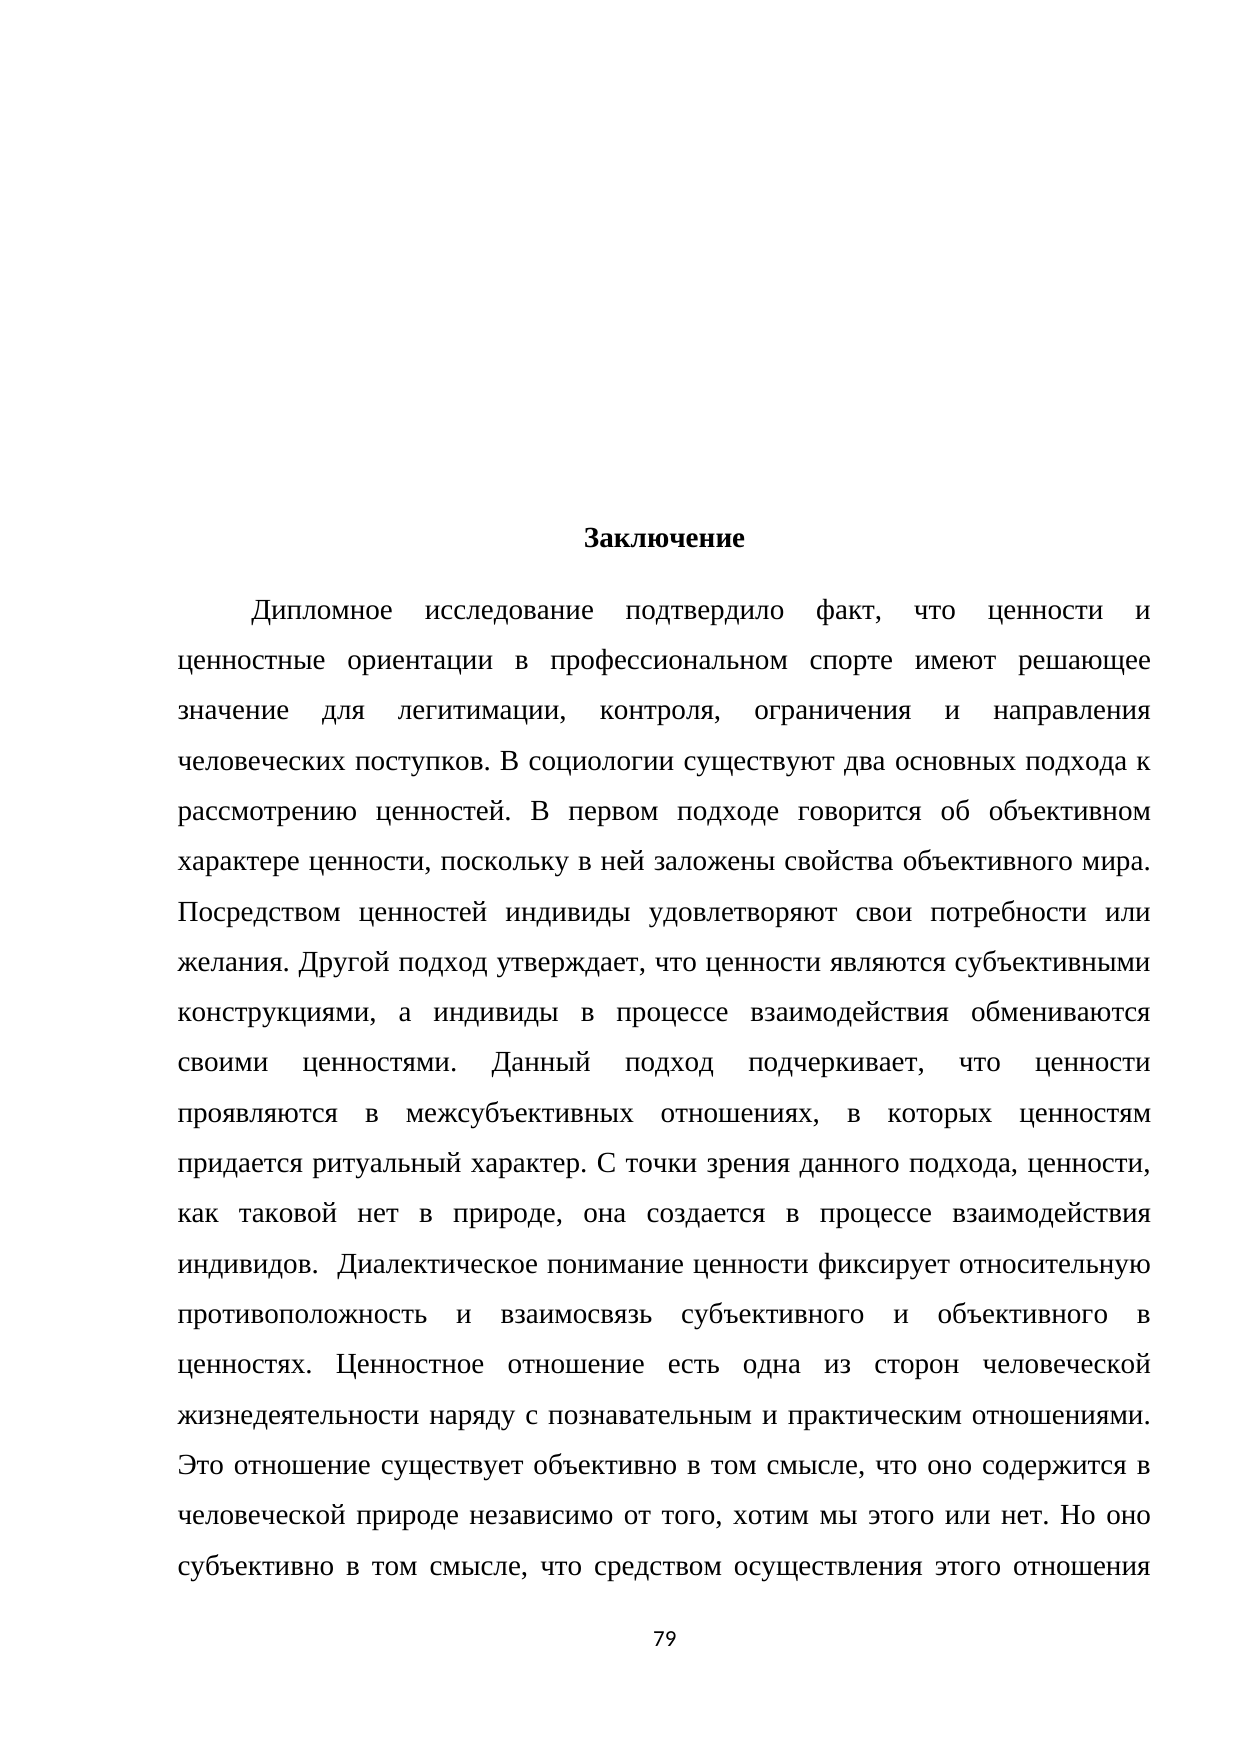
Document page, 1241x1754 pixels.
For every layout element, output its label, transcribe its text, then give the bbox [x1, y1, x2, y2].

text Заключение [177, 521, 1152, 554]
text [177, 592, 1152, 1581]
